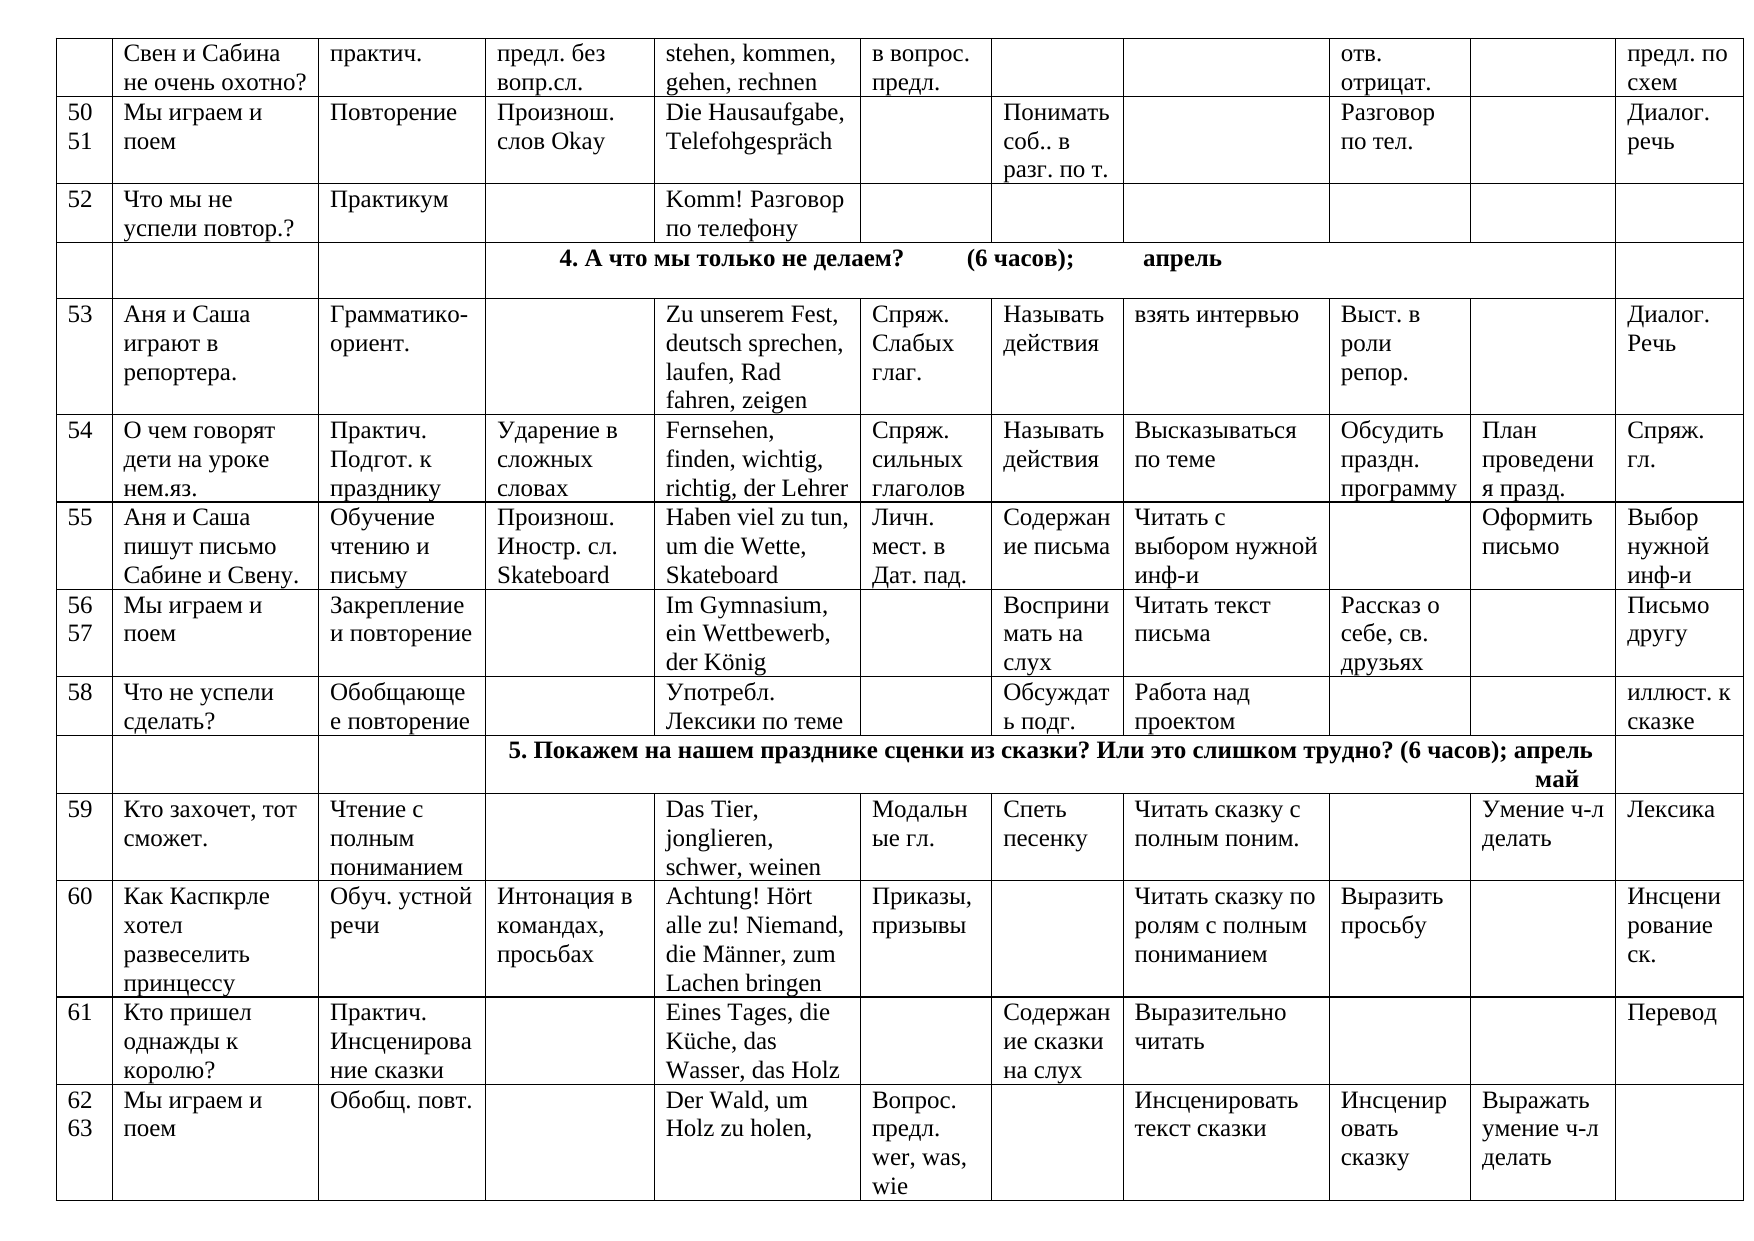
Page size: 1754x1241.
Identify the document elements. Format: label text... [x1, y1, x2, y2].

table_cell Komm! Разговор по телефону [655, 184, 860, 242]
table_cell Кто захочет, тот сможет. [113, 794, 318, 880]
table_cell 54 [57, 415, 112, 501]
table_cell Что не успели сделать? [113, 677, 318, 734]
table_cell Обсудить праздн. программу [1330, 415, 1470, 501]
table_cell Приказы, призывы [861, 881, 991, 996]
table_cell Личн. мест. в Дат. пад. [861, 503, 991, 589]
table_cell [861, 39, 991, 96]
table_cell взять интервью [1124, 299, 1329, 414]
table_cell Аня и Саша пишут письмо Сабине и Свену. [113, 503, 318, 589]
table_cell Перевод [1616, 998, 1743, 1084]
table_cell О чем говорят дети на уроке нем.яз. [113, 415, 318, 501]
table_cell 52 [57, 184, 112, 242]
table_cell [1330, 503, 1470, 589]
table_cell [861, 590, 991, 676]
table_cell Выст. в роли репор. [1330, 299, 1470, 414]
table_cell [1471, 590, 1615, 676]
table_cell Выразить просьбу [1330, 881, 1470, 996]
table_cell Содержание письма [992, 503, 1123, 589]
table_cell Практич. Подгот. к празднику [319, 415, 485, 501]
table_cell Высказываться по теме [1124, 415, 1329, 501]
table_cell Аня и Саша играют в репортера. [113, 299, 318, 414]
table_cell Работа над проектом [1124, 677, 1329, 734]
table_cell 50 51 [57, 97, 112, 183]
table_cell Кто пришел однажды к королю? [113, 998, 318, 1084]
table_cell [1330, 794, 1470, 880]
table_cell [1330, 184, 1470, 242]
table_cell [319, 736, 485, 793]
table_cell [1471, 299, 1615, 414]
table_cell Обсуждать подг. [992, 677, 1123, 734]
table_cell Обучение чтению и письму [319, 503, 485, 589]
table_cell Мы играем и поем [113, 590, 318, 676]
table_cell [486, 998, 654, 1084]
table_cell [1124, 184, 1329, 242]
table_cell [486, 794, 654, 880]
table_cell [992, 1085, 1123, 1200]
table_cell [1471, 677, 1615, 734]
table_cell [861, 677, 991, 734]
table_cell Eines Tages, die Küche, das Wasser, das Holz [655, 998, 860, 1084]
table_cell Употребл. Лексики по теме [655, 677, 860, 734]
table_cell Инсценировать текст сказки [1124, 1085, 1329, 1200]
table_cell [1616, 736, 1743, 793]
table_cell Спряж. Слабых глаг. [861, 299, 991, 414]
table_cell [486, 590, 654, 676]
table_cell Обуч. устной речи [319, 881, 485, 996]
table_cell [486, 1085, 654, 1200]
table_cell [1330, 998, 1470, 1084]
table_cell 5. Покажем на нашем празднике сценки из сказки? Или это слишком трудно? (6 часов); апрель май [486, 736, 1615, 793]
table_cell 53 [57, 299, 112, 414]
table_cell Грамматико-ориент. [319, 299, 485, 414]
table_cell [1616, 39, 1743, 96]
table_cell Читать с выбором нужной инф-и [1124, 503, 1329, 589]
table_cell Die Hausaufgabe, Telefohgespräch [655, 97, 860, 183]
table_cell [861, 998, 991, 1084]
table_cell [486, 677, 654, 734]
table_cell [861, 184, 991, 242]
table_cell [1471, 97, 1615, 183]
table_cell [1471, 881, 1615, 996]
table_cell 56 57 [57, 590, 112, 676]
table_cell [57, 243, 112, 298]
table_cell Читать сказку по ролям с полным пониманием [1124, 881, 1329, 996]
table_cell План проведения празд. [1471, 415, 1615, 501]
table_cell Обобщающее повторение [319, 677, 485, 734]
table_cell Спряж. сильных глаголов [861, 415, 991, 501]
table_cell Ударение в сложных словах [486, 415, 654, 501]
table_cell Haben viel zu tun, um die Wette, Skateboard [655, 503, 860, 589]
table_cell Мы играем и поем [113, 97, 318, 183]
table_cell Называть действия [992, 415, 1123, 501]
table_cell Закрепление и повторение [319, 590, 485, 676]
table_cell [1471, 39, 1615, 96]
table_cell Der Wald, um Holz zu holen, [655, 1085, 860, 1200]
table_cell Как Каспкрле хотел развеселить принцессу [113, 881, 318, 996]
table_cell Спеть песенку [992, 794, 1123, 880]
table_cell [486, 184, 654, 242]
table_cell Achtung! Hört alle zu! Niemand, die Männer, zum Lachen bringen [655, 881, 860, 996]
table_cell Оформить письмо [1471, 503, 1615, 589]
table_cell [486, 39, 654, 96]
table_cell 59 [57, 794, 112, 880]
table_cell [1124, 97, 1329, 183]
table_cell Инсценирование ск. [1616, 881, 1743, 996]
table_cell Читать текст письма [1124, 590, 1329, 676]
table_cell 62 63 [57, 1085, 112, 1200]
table_cell Умение ч-л делать [1471, 794, 1615, 880]
table_cell Лексика [1616, 794, 1743, 880]
table_cell [57, 736, 112, 793]
table_cell Спряж. гл. [1616, 415, 1743, 501]
table_cell Письмо другу [1616, 590, 1743, 676]
table_cell Называть действия [992, 299, 1123, 414]
table_cell Выбор нужной инф-и [1616, 503, 1743, 589]
table_cell Произнош. Иностр. сл. Skateboard [486, 503, 654, 589]
table_cell Zu unserem Fest, deutsch sprechen, laufen, Rad fahren, zeigen [655, 299, 860, 414]
table_cell Рассказ о себе, св. друзьях [1330, 590, 1470, 676]
table_cell 55 [57, 503, 112, 589]
table_cell Разговор по тел. [1330, 97, 1470, 183]
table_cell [655, 39, 860, 96]
table_cell Мы играем и поем [113, 1085, 318, 1200]
table_cell [1616, 1085, 1743, 1200]
table_cell Обобщ. повт. [319, 1085, 485, 1200]
table_cell Fernsehen, finden, wichtig, richtig, der Lehrer [655, 415, 860, 501]
table_cell [1616, 243, 1743, 298]
table_cell Практикум [319, 184, 485, 242]
table_cell [113, 736, 318, 793]
table_cell [1471, 998, 1615, 1084]
table_cell Выразительно читать [1124, 998, 1329, 1084]
table_cell Повторение [319, 97, 485, 183]
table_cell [1330, 39, 1470, 96]
table_cell Чтение с полным пониманием [319, 794, 485, 880]
table_cell [1616, 184, 1743, 242]
table_cell [1330, 677, 1470, 734]
table_cell [1471, 184, 1615, 242]
table_cell [992, 184, 1123, 242]
table_cell Содержание сказки на слух [992, 998, 1123, 1084]
table_cell [486, 299, 654, 414]
table_cell [992, 881, 1123, 996]
table_cell [319, 243, 485, 298]
table_cell Модальные гл. [861, 794, 991, 880]
table_cell Выражать умение ч-л делать [1471, 1085, 1615, 1200]
table_cell [1124, 39, 1329, 96]
table_cell Интонация в командах, просьбах [486, 881, 654, 996]
table_cell Трениров.-практич. [319, 39, 485, 96]
table_cell Диалог. Речь [1616, 299, 1743, 414]
table_cell 4. А что мы только не делаем? (6 часов); апрель [486, 243, 1615, 298]
table_cell [861, 97, 991, 183]
table_cell [113, 243, 318, 298]
table_cell 61 [57, 998, 112, 1084]
table_cell иллюст. к сказке [1616, 677, 1743, 734]
table_cell Das Tier, jonglieren, schwer, weinen [655, 794, 860, 880]
table_cell Im Gymnasium, ein Wettbewerb, der König [655, 590, 860, 676]
table_cell 49 [57, 39, 112, 96]
table_cell Инсценировать сказку [1330, 1085, 1470, 1200]
table_cell Воспринимать на слух [992, 590, 1123, 676]
table_cell 58 [57, 677, 112, 734]
table_cell [992, 39, 1123, 96]
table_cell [113, 39, 318, 96]
table_cell Понимать соб.. в разг. по т. [992, 97, 1123, 183]
table_cell Диалог. речь [1616, 97, 1743, 183]
table_cell 60 [57, 881, 112, 996]
table_cell Вопрос. предл. wer, was, wie [861, 1085, 991, 1200]
table_cell Произнош. cлов Okay [486, 97, 654, 183]
table_cell Практич. Инсценирование сказки [319, 998, 485, 1084]
table_cell Что мы не успели повтор.? [113, 184, 318, 242]
table_cell Читать сказку с полным поним. [1124, 794, 1329, 880]
